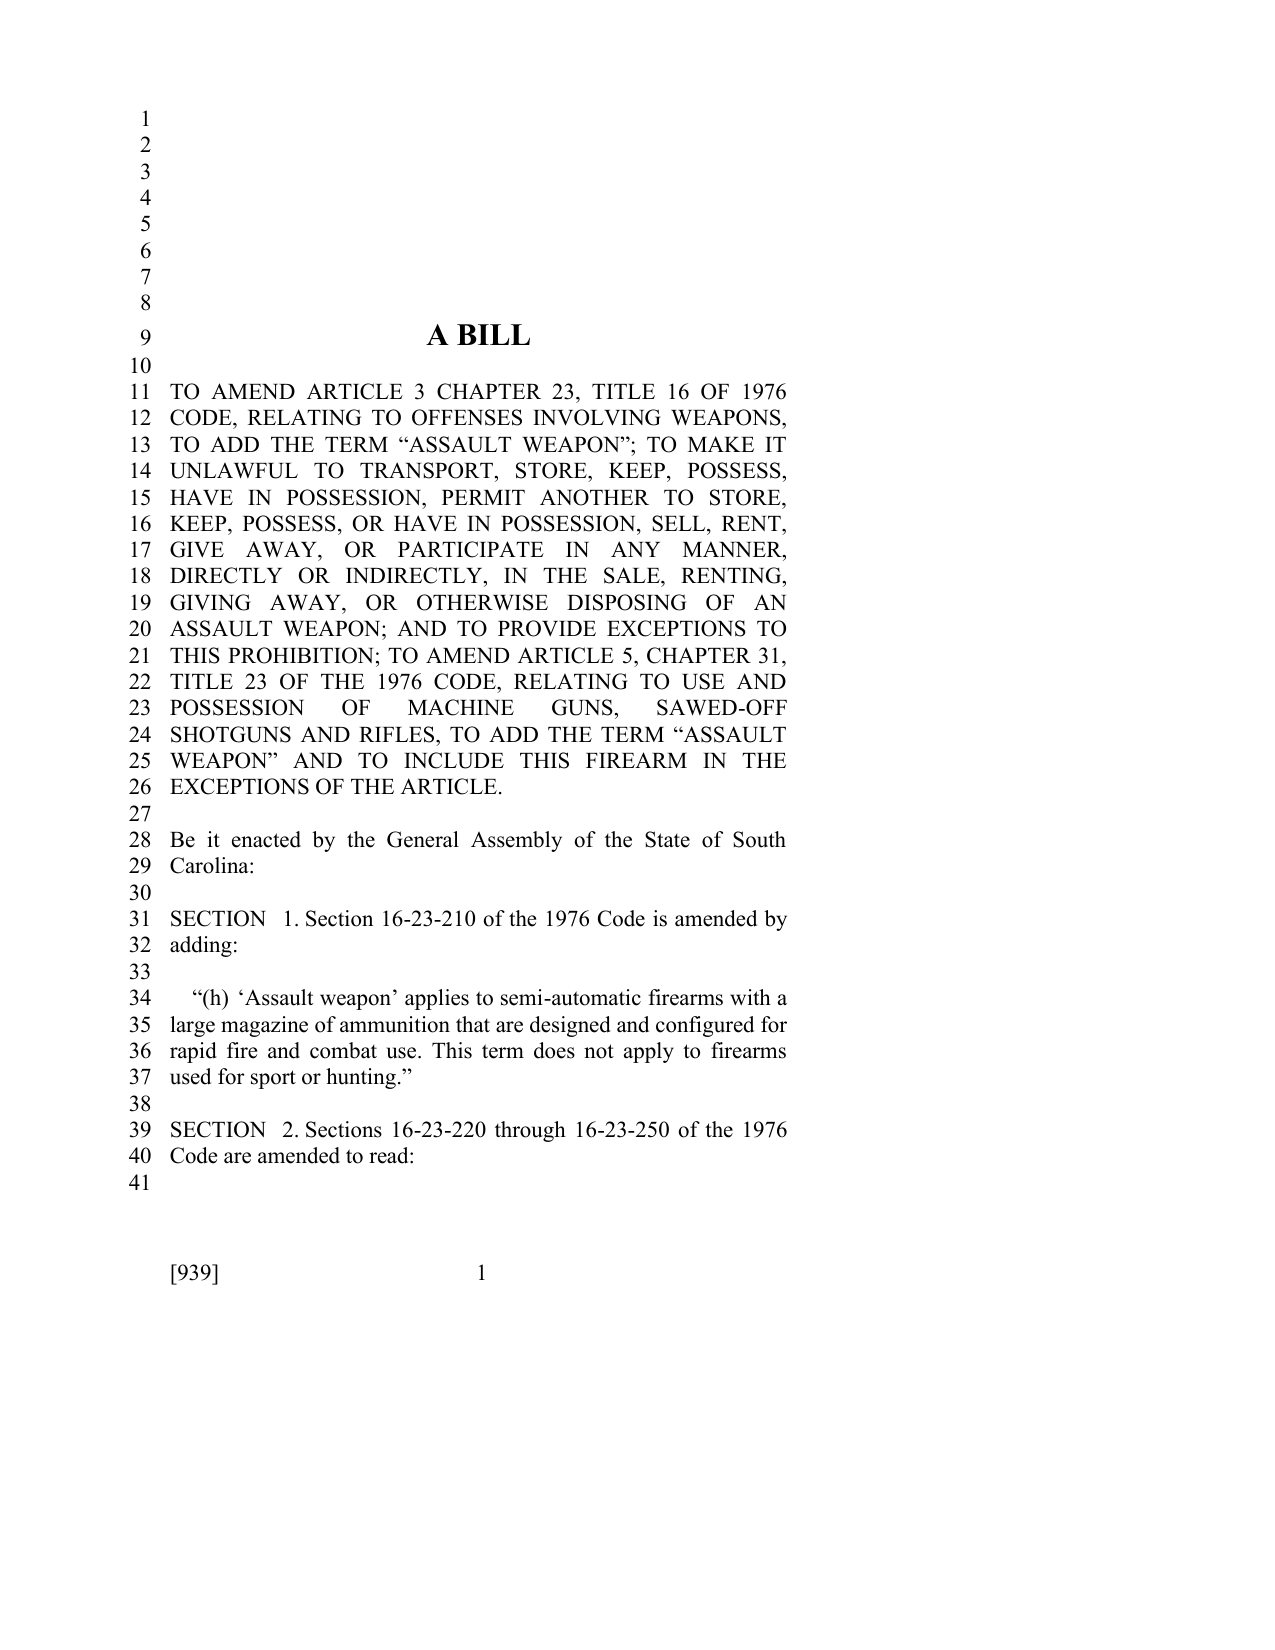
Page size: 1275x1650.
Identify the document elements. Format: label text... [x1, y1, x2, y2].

text SECTION 2. Sections 16-23-220 through 16-23-250 of the 1976 Code are amended to read: [169, 1116, 787, 1169]
text Be it enacted by the General Assembly of the State of South Carolina: [169, 826, 787, 879]
text A BILL [169, 316, 787, 352]
text SECTION 1. Section 16-23-210 of the 1976 Code is amended by adding: [169, 905, 787, 958]
text TO AMEND ARTICLE 3 CHAPTER 23, TITLE 16 OF 1976 CODE, RELATING TO OFFENSES INVOLVING WEAPONS, TO ADD THE TERM “ASSAULT WEAPON”; TO MAKE IT UNLAWFUL TO TRANSPORT, STORE, KEEP, POSSESS, HAVE IN POSSESSION, PERMIT ANOTHER TO STORE, KEEP, POSSESS, OR HAVE IN POSSESSION, SELL, RENT, GIVE AWAY, OR PARTICIPATE IN ANY MANNER, DIRECTLY OR INDIRECTLY, IN THE SALE, RENTING, GIVING AWAY, OR OTHERWISE DISPOSING OF AN ASSAULT WEAPON; AND TO PROVIDE EXCEPTIONS TO THIS PROHIBITION; TO AMEND ARTICLE 5, CHAPTER 31, TITLE 23 OF THE 1976 CODE, RELATING TO USE AND POSSESSION OF MACHINE GUNS, SAWED-OFF SHOTGUNS AND RIFLES, TO ADD THE TERM “ASSAULT WEAPON” AND TO INCLUDE THIS FIREARM IN THE EXCEPTIONS OF THE ARTICLE. [169, 378, 787, 800]
text “(h) ‘Assault weapon’ applies to semi-automatic firearms with a large magazine of ammunition that are designed and configured for rapid fire and combat use. This term does not apply to firearms used for sport or hunting.” [169, 984, 787, 1090]
